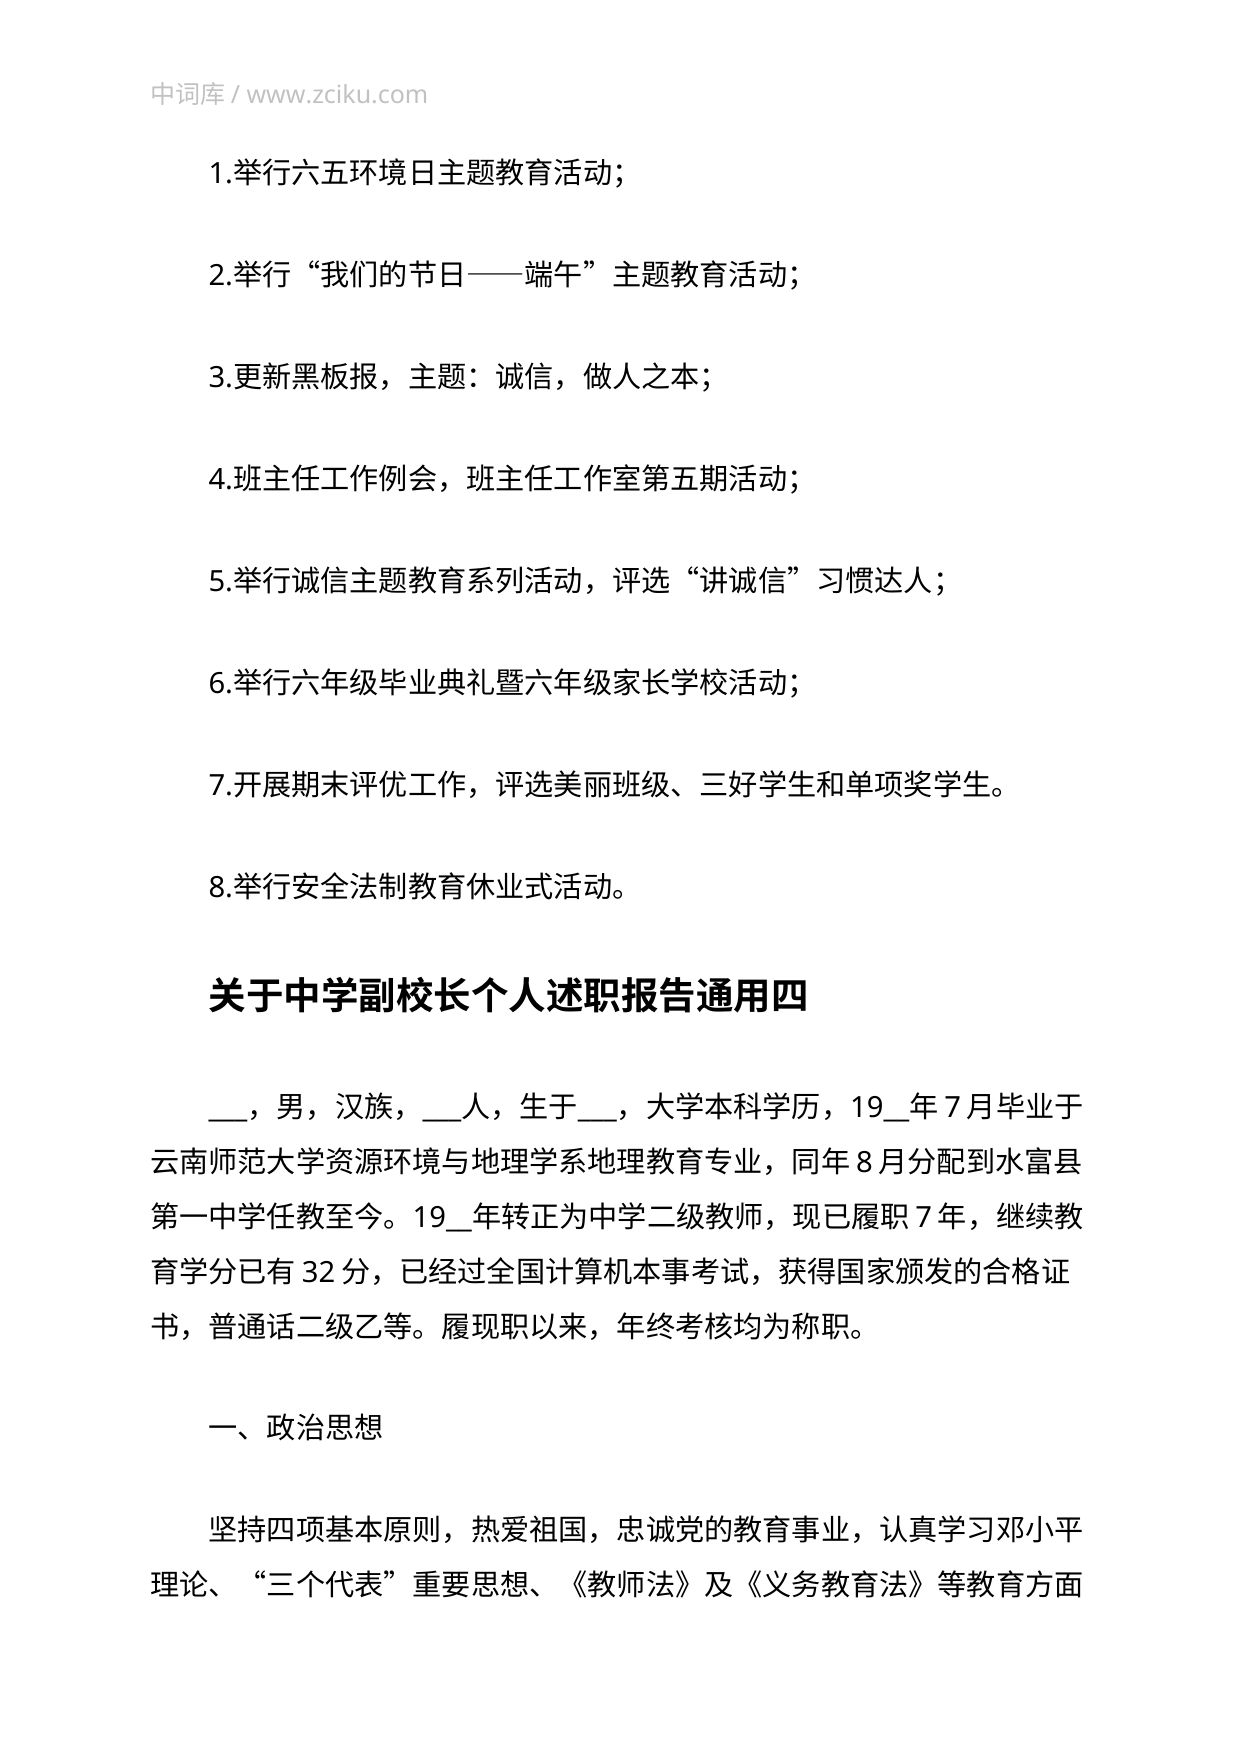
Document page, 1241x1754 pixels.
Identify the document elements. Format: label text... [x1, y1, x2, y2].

text 3.更新黑板报，主题：诚信，做人之本； [150, 354, 1090, 396]
text 7.开展期末评优工作，评选美丽班级、三好学生和单项奖学生。 [150, 762, 1090, 804]
text 4.班主任工作例会，班主任工作室第五期活动； [150, 456, 1090, 498]
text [150, 1507, 1090, 1604]
text 6.举行六年级毕业典礼暨六年级家长学校活动； [150, 660, 1090, 702]
text 5.举行诚信主题教育系列活动，评选“讲诚信”习惯达人； [150, 558, 1090, 600]
text ___，男，汉族，___人，生于___，大学本科学历，19__年7月毕业于云南师范大学资源环境与地理学系地理教育专业，同年8月分配到水富县第一中学任教至今。19__年转正为中学二级教师，现已履职7年，继续教育学分已有32分，已经过全国计算机本事考试，获得国家颁发的合格证书，普通话二级乙等。履现职以来，年终考核均为称职。 [150, 1083, 1090, 1346]
text 1.举行六五环境日主题教育活动； [150, 150, 1090, 192]
text 2.举行“我们的节日——端午”主题教育活动； [150, 252, 1090, 294]
text 8.举行安全法制教育休业式活动。 [150, 864, 1090, 906]
text 一、政治思想 [150, 1405, 1090, 1447]
text 关于中学副校长个人述职报告通用四 [150, 966, 1090, 1020]
